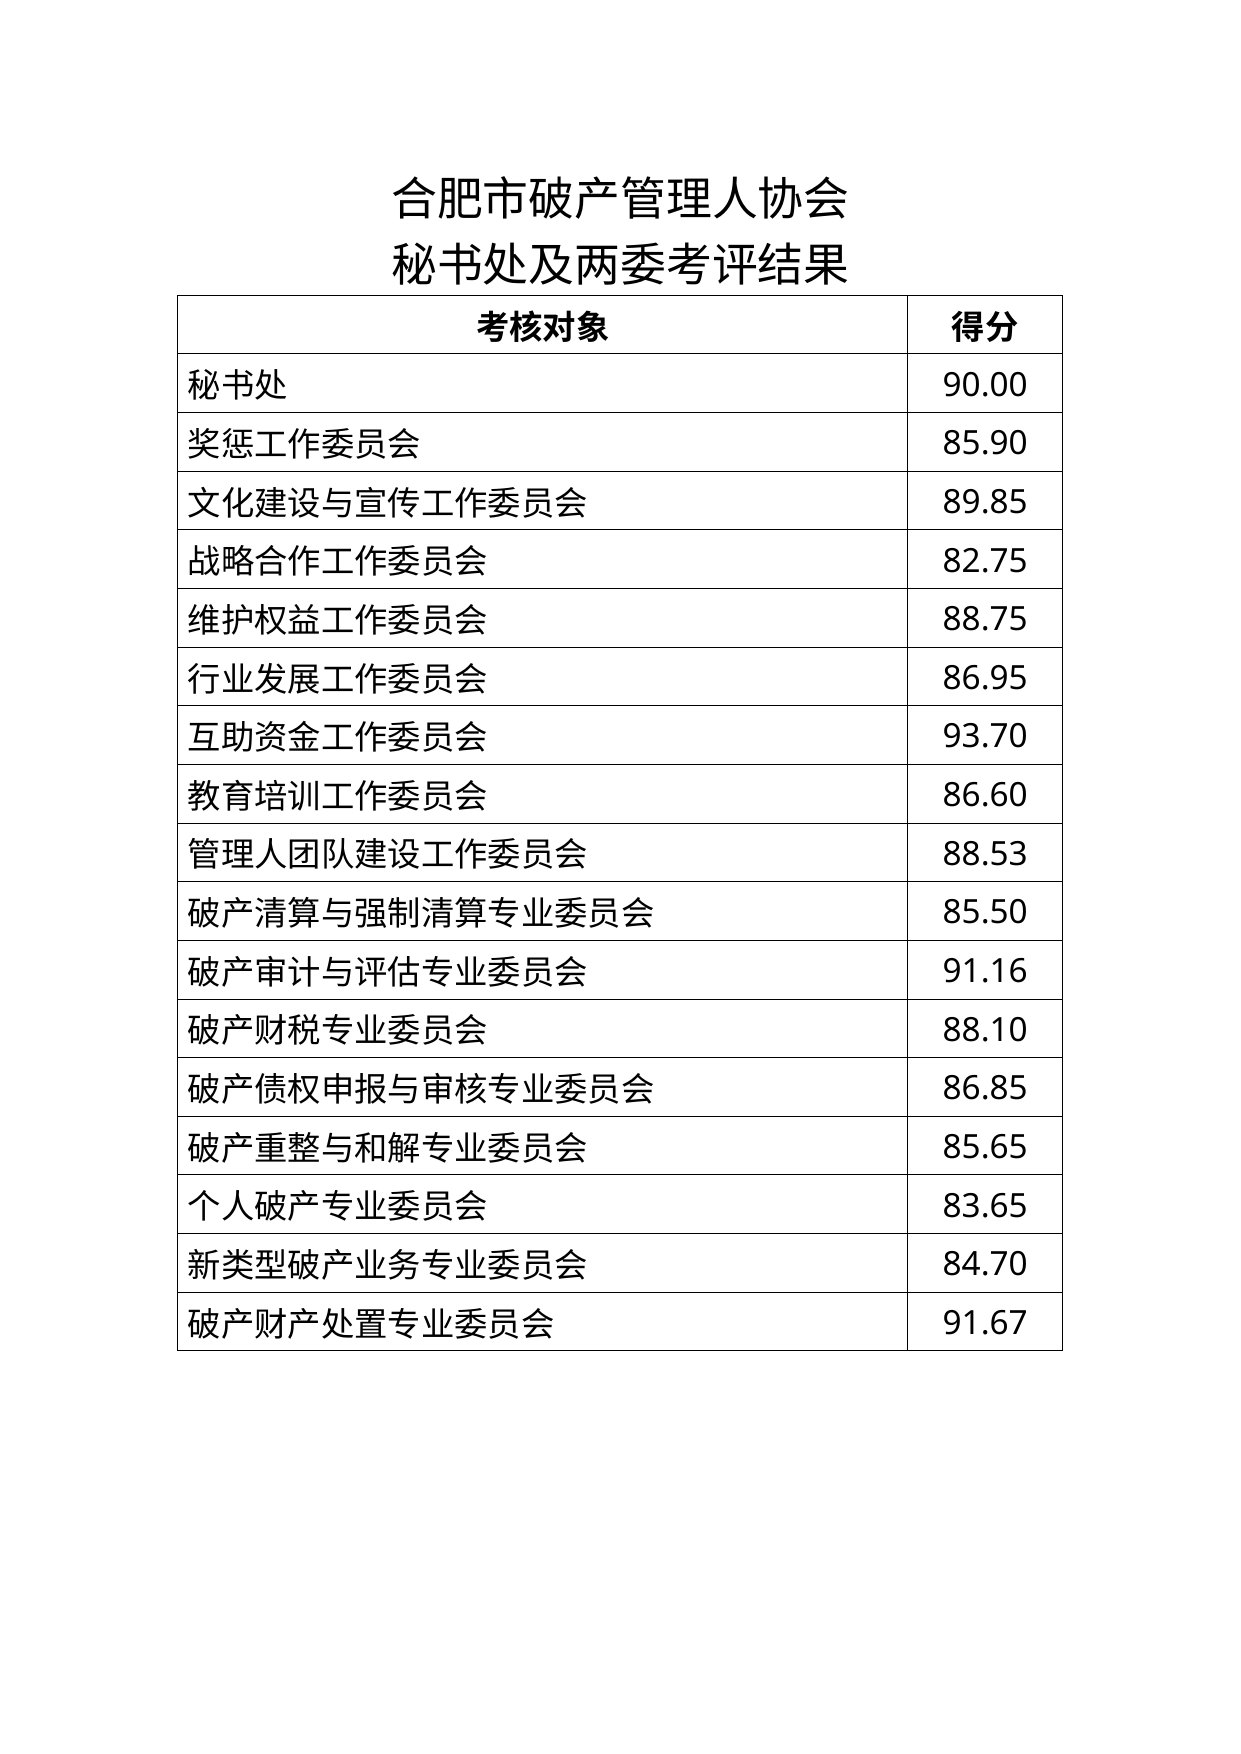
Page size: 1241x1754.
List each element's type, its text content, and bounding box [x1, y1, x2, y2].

table_cell 93.70 [908, 706, 1062, 764]
table_cell 维护权益工作委员会 [178, 589, 907, 647]
table_cell 战略合作工作委员会 [178, 530, 907, 588]
table_cell 88.75 [908, 589, 1062, 647]
table_cell 破产债权申报与审核专业委员会 [178, 1058, 907, 1116]
table_cell 88.10 [908, 1000, 1062, 1057]
table_cell 85.90 [908, 413, 1062, 471]
table_cell 管理人团队建设工作委员会 [178, 824, 907, 881]
table_cell 破产重整与和解专业委员会 [178, 1117, 907, 1174]
table_cell 84.70 [908, 1234, 1062, 1292]
table_cell 个人破产专业委员会 [178, 1175, 907, 1233]
table_cell 89.85 [908, 472, 1062, 529]
text 秘书处及两委考评结果 [187, 228, 1053, 295]
table_cell 奖惩工作委员会 [178, 413, 907, 471]
table_cell 破产财产处置专业委员会 [178, 1293, 907, 1350]
table_cell 行业发展工作委员会 [178, 648, 907, 705]
table_cell 91.67 [908, 1293, 1062, 1350]
table_cell 86.85 [908, 1058, 1062, 1116]
table_cell 互助资金工作委员会 [178, 706, 907, 764]
table_cell 破产财税专业委员会 [178, 1000, 907, 1057]
table_cell 破产清算与强制清算专业委员会 [178, 882, 907, 940]
table_cell 教育培训工作委员会 [178, 765, 907, 822]
table_cell 86.95 [908, 648, 1062, 705]
table_cell 90.00 [908, 354, 1062, 412]
table_cell 破产审计与评估专业委员会 [178, 941, 907, 998]
text 合肥市破产管理人协会 [187, 162, 1053, 228]
table_cell 85.65 [908, 1117, 1062, 1174]
table_cell 91.16 [908, 941, 1062, 998]
table_cell 88.53 [908, 824, 1062, 881]
table_cell 秘书处 [178, 354, 907, 412]
table_cell 86.60 [908, 765, 1062, 822]
table_cell 82.75 [908, 530, 1062, 588]
table_header 得分 [908, 296, 1062, 353]
table_header 考核对象 [178, 296, 907, 353]
table_cell 文化建设与宣传工作委员会 [178, 472, 907, 529]
table_cell 85.50 [908, 882, 1062, 940]
table_cell 83.65 [908, 1175, 1062, 1233]
table_cell 新类型破产业务专业委员会 [178, 1234, 907, 1292]
